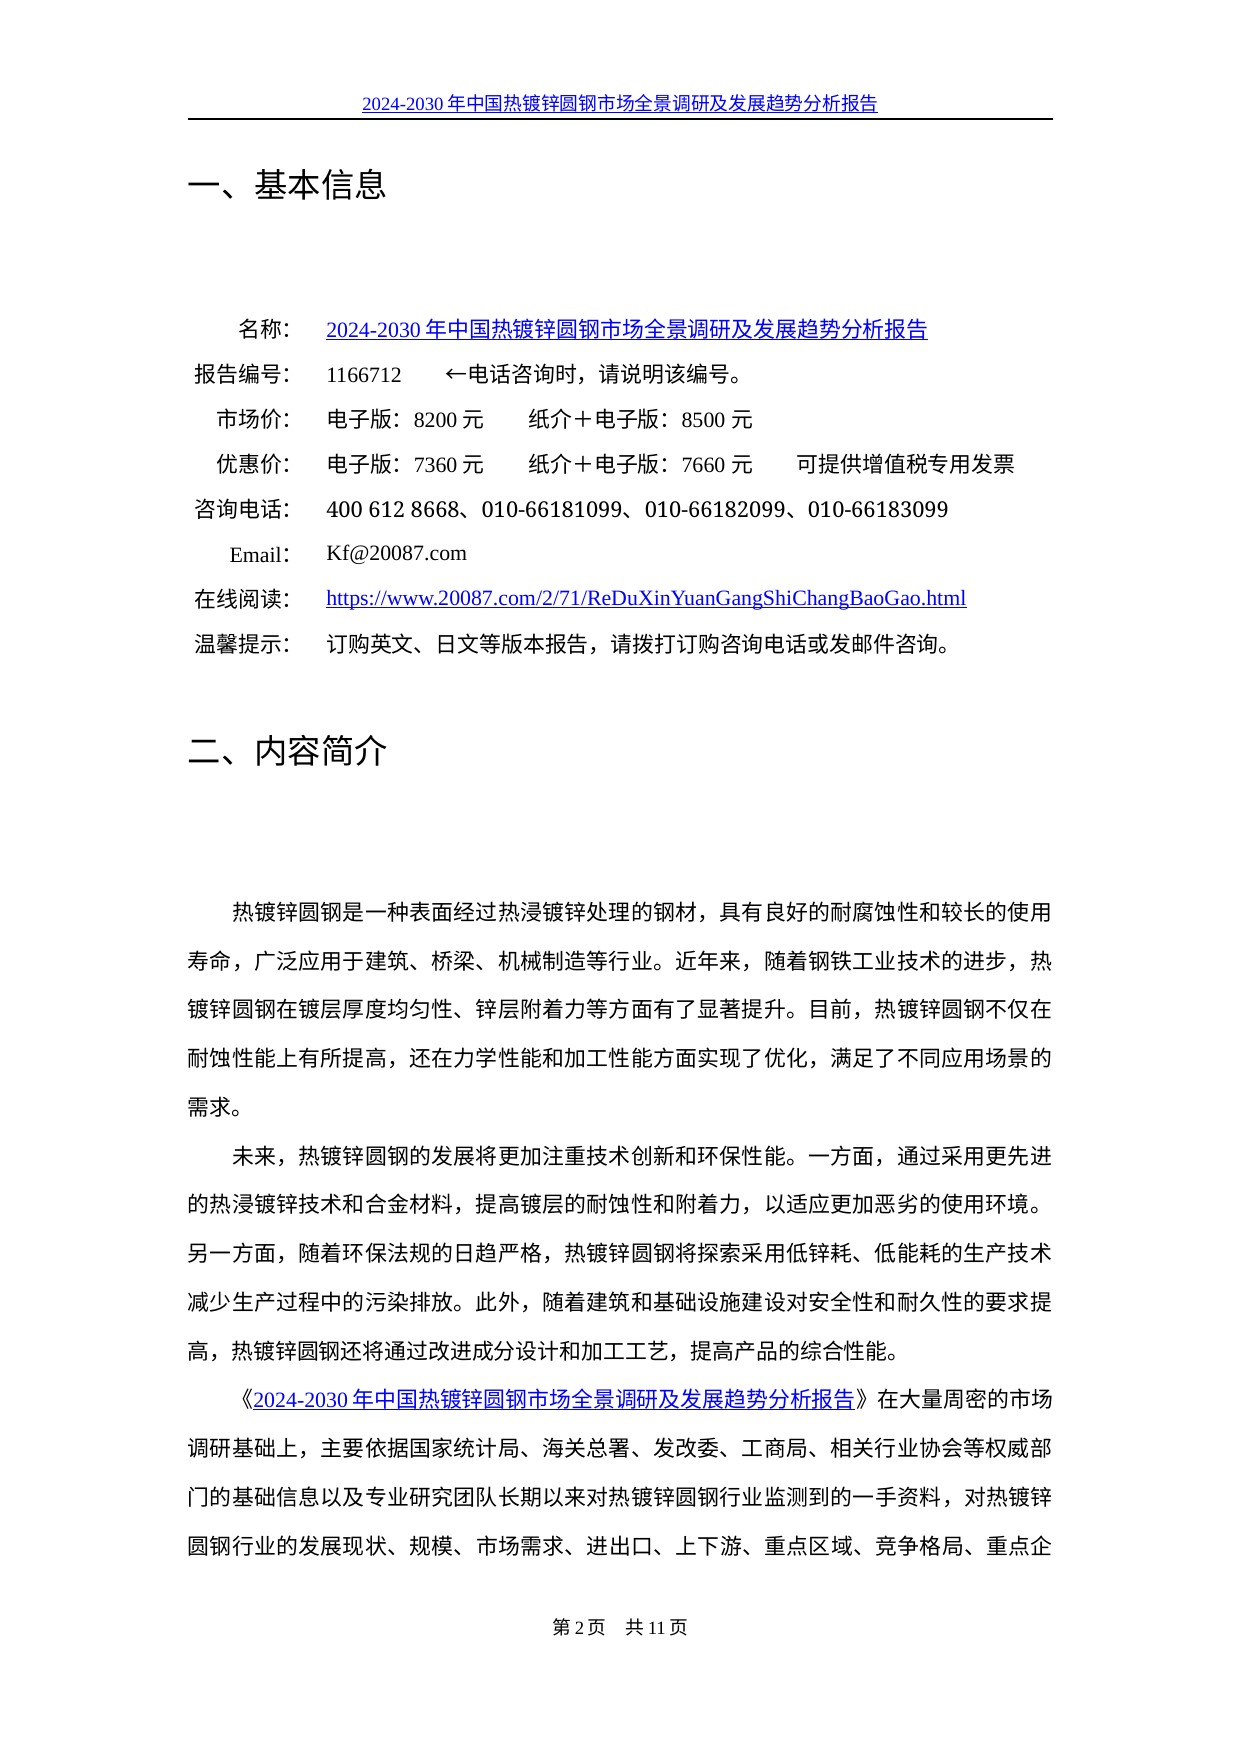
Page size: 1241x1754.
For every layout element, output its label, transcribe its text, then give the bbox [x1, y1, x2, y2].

title 二、内容简介 [187, 717, 1053, 782]
title 一、基本信息 [187, 150, 1053, 215]
table_cell [315, 582, 1073, 627]
table_cell Kf@20087.com [315, 537, 1073, 582]
table_cell Email： [167, 537, 315, 582]
table_cell 电子版：7360 元 纸介＋电子版：7660 元 可提供增值税专用发票 [315, 447, 1073, 492]
table_cell 报告编号： [167, 357, 315, 402]
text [187, 894, 1053, 1561]
table_cell 订购英文、日文等版本报告，请拨打订购咨询电话或发邮件咨询。 [315, 627, 1073, 672]
table_cell 咨询电话： [167, 492, 315, 537]
table_cell 在线阅读： [167, 582, 315, 627]
table_cell 电子版：8200 元 纸介＋电子版：8500 元 [315, 402, 1073, 447]
table_cell 400 612 8668、010-66181099、010-66182099、010-66183099 [315, 492, 1073, 537]
table_cell 1166712 ←电话咨询时，请说明该编号。 [315, 357, 1073, 402]
table_cell 优惠价： [167, 447, 315, 492]
table_header 名称： [167, 312, 315, 357]
table_header 2024-2030年中国热镀锌圆钢市场全景调研及发展趋势分析报告 [315, 312, 1073, 357]
table_cell 市场价： [167, 402, 315, 447]
table_cell 温馨提示： [167, 627, 315, 672]
